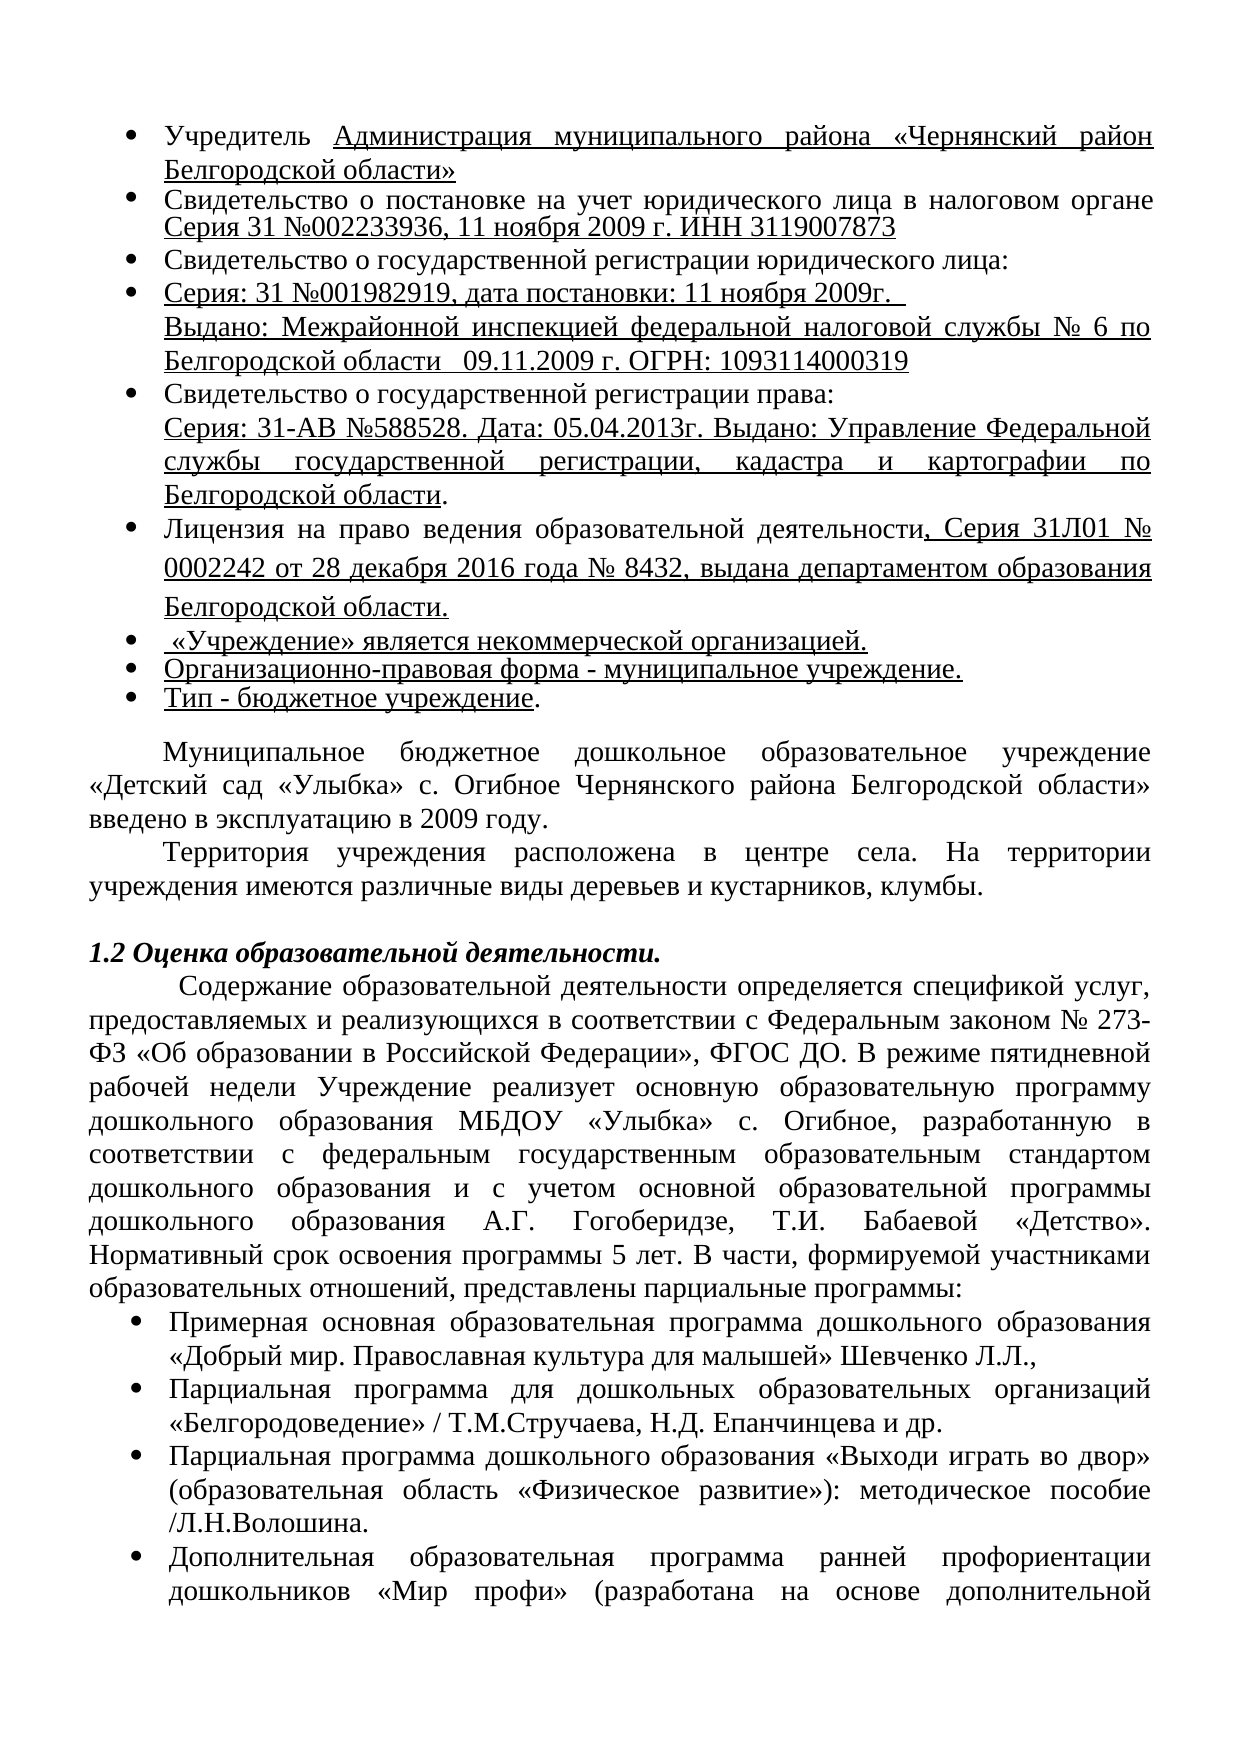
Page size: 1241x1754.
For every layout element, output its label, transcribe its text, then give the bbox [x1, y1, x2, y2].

list Тип - бюджетное учреждение. [126, 684, 1152, 713]
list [131, 1539, 1152, 1606]
list Организационно-правовая форма - муниципальное учреждение. [126, 656, 1152, 684]
text Выдано: Межрайонной инспекцией федеральной налоговой службы № 6 по Белгородской области 09.11.2009 г. ОГРН: 1093114000319 [164, 309, 1152, 376]
list «Учреждение» является некоммерческой организацией. [126, 627, 1152, 656]
text Серия: 31-АВ №588528. Дата: 05.04.2013г. Выдано: Управление Федеральной службы государственной регистрации, кадастра и картографии по Белгородской области. [164, 410, 1152, 510]
list Свидетельство о государственной регистрации права: [126, 376, 1152, 410]
list Примерная основная образовательная программа дошкольного образования «Добрый мир. Православная культура для малышей» Шевченко Л.Л., [131, 1304, 1152, 1371]
list Свидетельство о государственной регистрации юридического лица: [126, 242, 1152, 275]
list Свидетельство о постановке на учет юридического лица в налоговом органе Серия 31 №002233936, 11 ноября 2009 г. ИНН 3119007873 [126, 185, 1154, 242]
list Парциальная программа для дошкольных образовательных организаций «Белгородоведение» / Т.М.Стручаева, Н.Д. Епанчинцева и др. [131, 1371, 1152, 1438]
text Территория учреждения расположена в центре села. На территории учреждения имеются различные виды деревьев и кустарников, клумбы. [89, 834, 1152, 901]
list Учредитель Администрация муниципального района «Чернянский район Белгородской области» [126, 118, 1154, 185]
list Парциальная программа дошкольного образования «Выходи играть во двор» (образовательная область «Физическое развитие»): методическое пособие /Л.Н.Волошина. [131, 1438, 1152, 1539]
list Серия: 31 №001982919, дата постановки: 11 ноября 2009г. [126, 275, 1152, 309]
text Муниципальное бюджетное дошкольное образовательное учреждение «Детский сад «Улыбка» с. Огибное Чернянского района Белгородской области» введено в эксплуатацию в 2009 году. [89, 734, 1152, 834]
list Лицензия на право ведения образовательной деятельности, Серия 31Л01 № 0002242 от 28 декабря 2016 года № 8432, выдана департаментом образования Белгородской области. [126, 510, 1152, 622]
text 1.2 Оценка образовательной деятельности. [89, 935, 1152, 968]
text Содержание образовательной деятельности определяется спецификой услуг, предоставляемых и реализующихся в соответствии с Федеральным законом № 273-ФЗ «Об образовании в Российской Федерации», ФГОС ДО. В режиме пятидневной рабочей недели Учреждение реализует основную образовательную программу дошкольного образования МБДОУ «Улыбка» с. Огибное, разработанную в соответствии с федеральным государственным образовательным стандартом дошкольного образования и с учетом основной образовательной программы дошкольного образования А.Г. Гогоберидзе, Т.И. Бабаевой «Детство». Нормативный срок освоения программы 5 лет. В части, формируемой участниками образовательных отношений, представлены парциальные программы: [89, 968, 1152, 1304]
